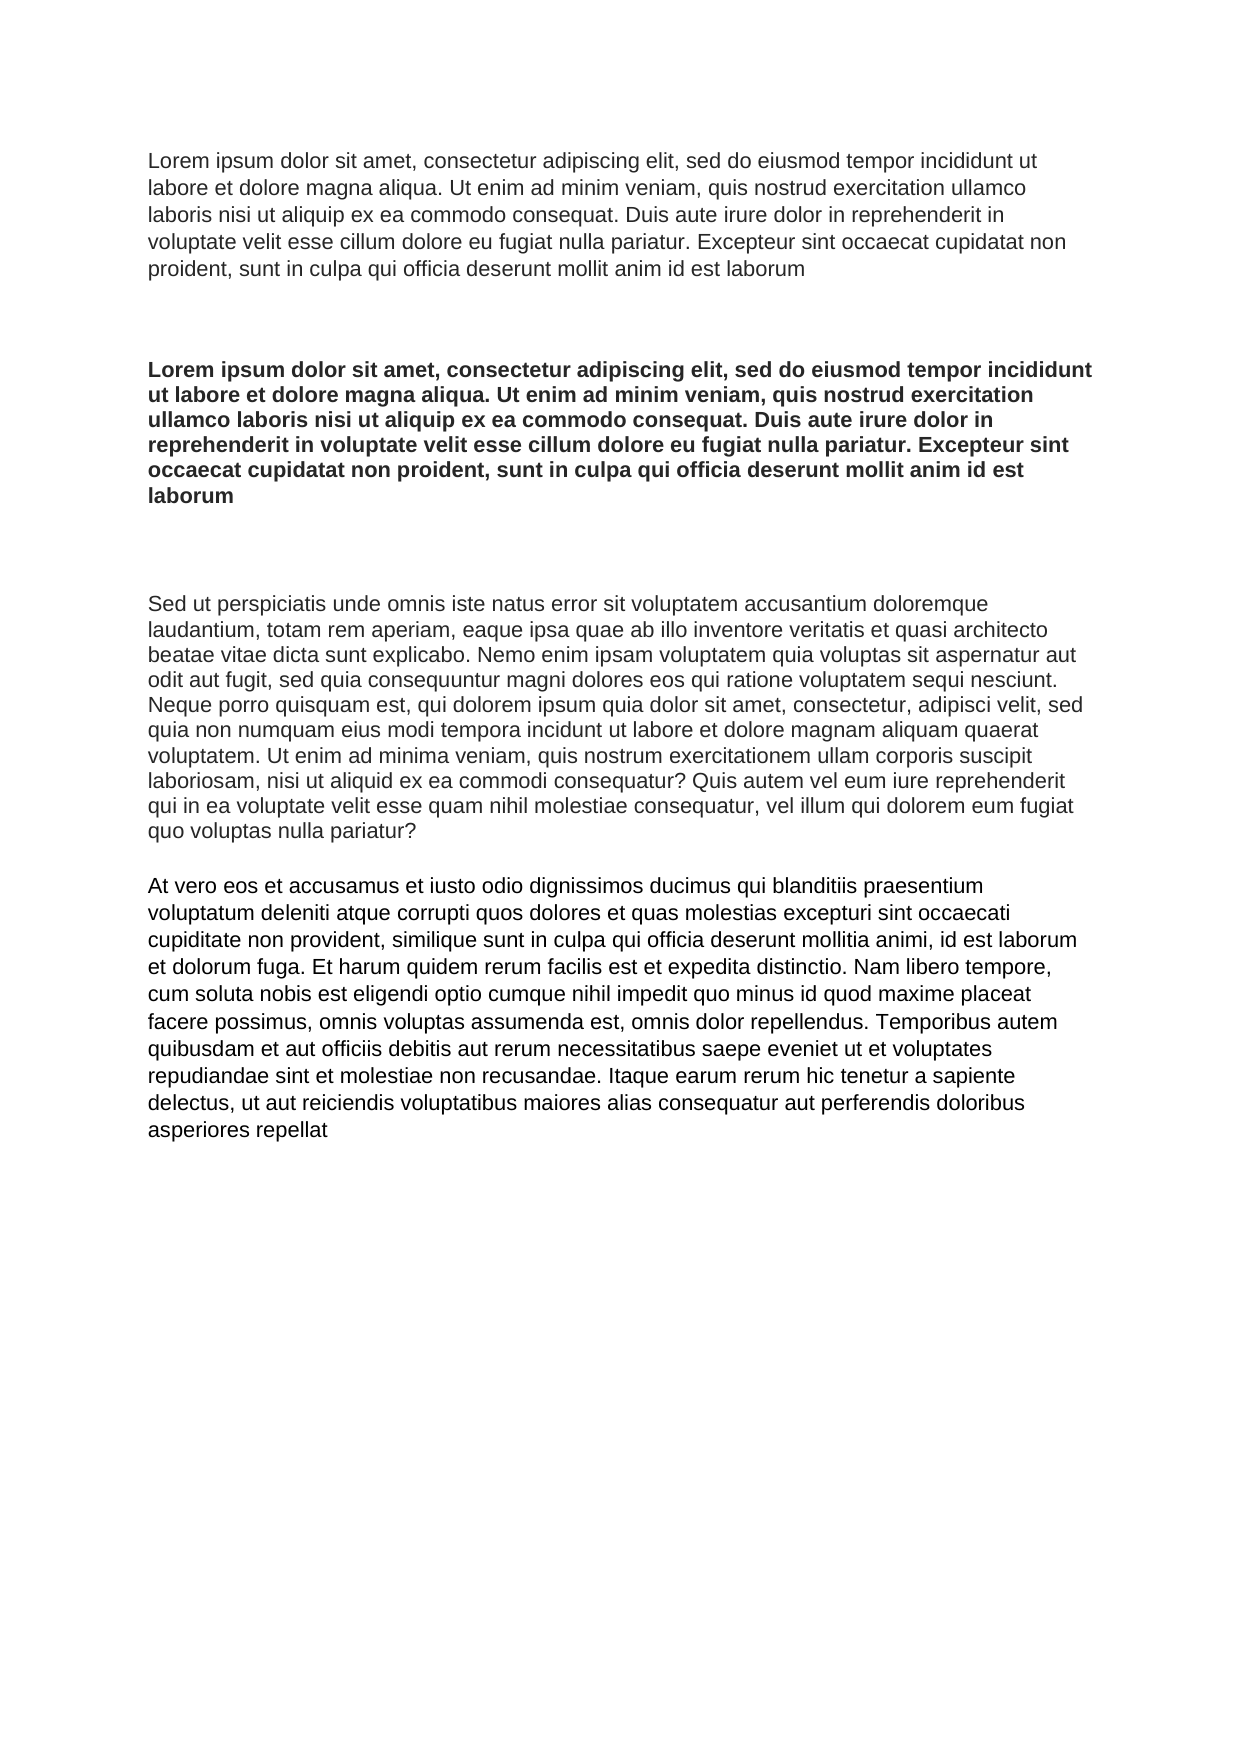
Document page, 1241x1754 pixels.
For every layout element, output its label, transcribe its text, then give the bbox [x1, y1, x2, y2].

text Lorem ipsum dolor sit amet, consectetur adipiscing elit, sed do eiusmod tempor incididunt ut labore et dolore magna aliqua. Ut enim ad minim veniam, quis nostrud exercitation ullamco laboris nisi ut aliquip ex ea commodo consequat. Duis aute irure dolor in reprehenderit in voluptate velit esse cillum dolore eu fugiat nulla pariatur. Excepteur sint occaecat cupidatat non proident, sunt in culpa qui officia deserunt mollit anim id est laborum [148, 148, 1093, 282]
text Lorem ipsum dolor sit amet, consectetur adipiscing elit, sed do eiusmod tempor incididunt ut labore et dolore magna aliqua. Ut enim ad minim veniam, quis nostrud exercitation ullamco laboris nisi ut aliquip ex ea commodo consequat. Duis aute irure dolor in reprehenderit in voluptate velit esse cillum dolore eu fugiat nulla pariatur. Excepteur sint occaecat cupidatat non proident, sunt in culpa qui officia deserunt mollit anim id est laborum [148, 357, 1093, 508]
text At vero eos et accusamus et iusto odio dignissimos ducimus qui blanditiis praesentium voluptatum deleniti atque corrupti quos dolores et quas molestias excepturi sint occaecati cupiditate non provident, similique sunt in culpa qui officia deserunt mollitia animi, id est laborum et dolorum fuga. Et harum quidem rerum facilis est et expedita distinctio. Nam libero tempore, cum soluta nobis est eligendi optio cumque nihil impedit quo minus id quod maxime placeat facere possimus, omnis voluptas assumenda est, omnis dolor repellendus. Temporibus autem quibusdam et aut officiis debitis aut rerum necessitatibus saepe eveniet ut et voluptates repudiandae sint et molestiae non recusandae. Itaque earum rerum hic tenetur a sapiente delectus, ut aut reiciendis voluptatibus maiores alias consequatur aut perferendis doloribus asperiores repellat [148, 873, 1093, 1142]
text Sed ut perspiciatis unde omnis iste natus error sit voluptatem accusantium doloremque laudantium, totam rem aperiam, eaque ipsa quae ab illo inventore veritatis et quasi architecto beatae vitae dicta sunt explicabo. Nemo enim ipsam voluptatem quia voluptas sit aspernatur aut odit aut fugit, sed quia consequuntur magni dolores eos qui ratione voluptatem sequi nesciunt. Neque porro quisquam est, qui dolorem ipsum quia dolor sit amet, consectetur, adipisci velit, sed quia non numquam eius modi tempora incidunt ut labore et dolore magnam aliquam quaerat voluptatem. Ut enim ad minima veniam, quis nostrum exercitationem ullam corporis suscipit laboriosam, nisi ut aliquid ex ea commodi consequatur? Quis autem vel eum iure reprehenderit qui in ea voluptate velit esse quam nihil molestiae consequatur, vel illum qui dolorem eum fugiat quo voluptas nulla pariatur? [148, 591, 1093, 843]
